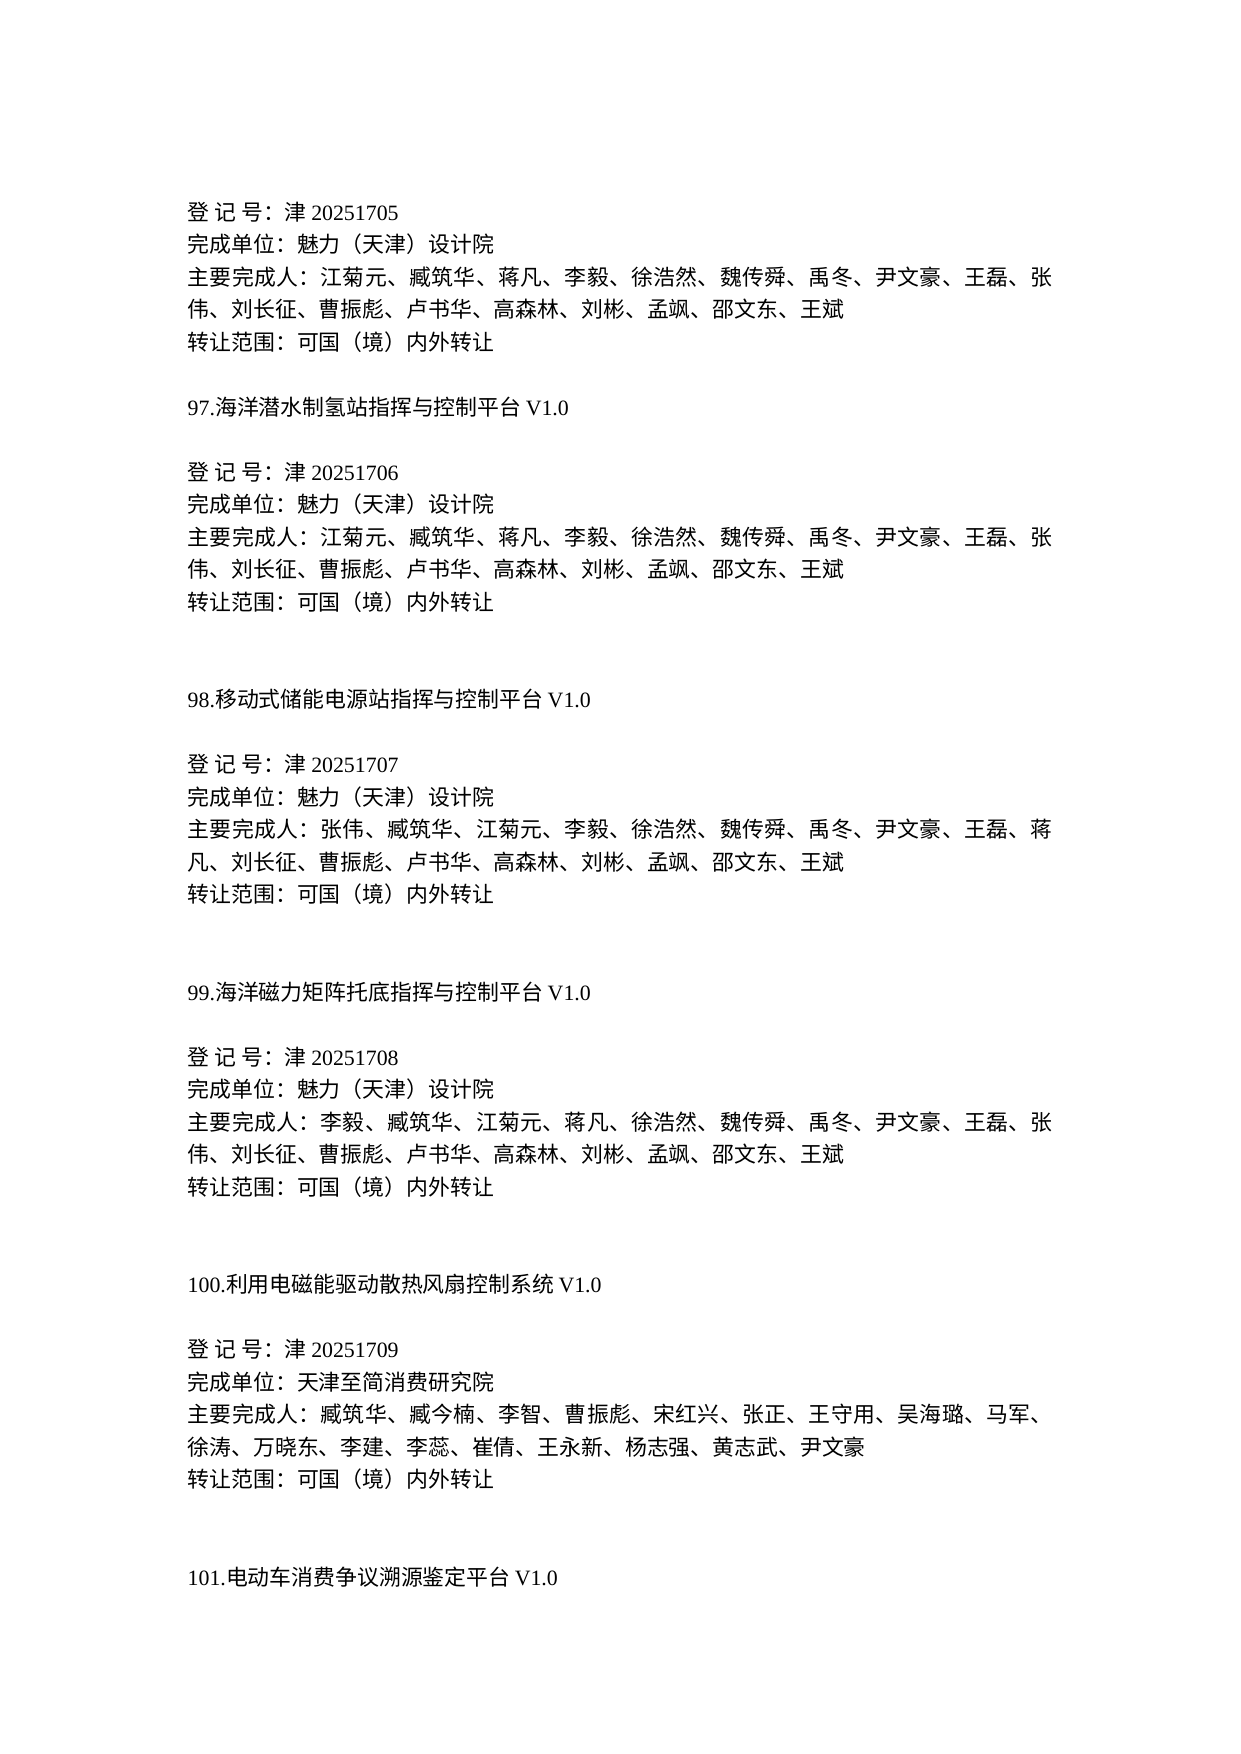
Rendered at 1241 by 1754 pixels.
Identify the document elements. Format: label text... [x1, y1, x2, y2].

text 完成单位：魅力（天津）设计院 [187, 227, 1053, 259]
text 转让范围：可国（境）内外转让 [187, 1169, 1053, 1202]
text 完成单位：魅力（天津）设计院 [187, 779, 1053, 812]
text 登 记 号：津20251705 [187, 194, 1053, 227]
text 登 记 号：津20251706 [187, 454, 1053, 487]
text 主要完成人：臧筑华、臧今楠、李智、曹振彪、宋红兴、张正、王守用、吴海璐、马军、徐涛、万晓东、李建、李蕊、崔倩、王永新、杨志强、黄志武、尹文豪 [187, 1397, 1053, 1462]
text 转让范围：可国（境）内外转让 [187, 584, 1053, 617]
text 完成单位：天津至简消费研究院 [187, 1364, 1053, 1397]
text 登 记 号：津20251707 [187, 747, 1053, 779]
text 98.移动式储能电源站指挥与控制平台V1.0 [187, 682, 1053, 714]
text 100.利用电磁能驱动散热风扇控制系统V1.0 [187, 1267, 1053, 1299]
text 97.海洋潜水制氢站指挥与控制平台V1.0 [187, 389, 1053, 422]
text 转让范围：可国（境）内外转让 [187, 1462, 1053, 1494]
text 完成单位：魅力（天津）设计院 [187, 487, 1053, 519]
text 转让范围：可国（境）内外转让 [187, 877, 1053, 909]
text 完成单位：魅力（天津）设计院 [187, 1072, 1053, 1104]
text 主要完成人：江菊元、臧筑华、蒋凡、李毅、徐浩然、魏传舜、禹冬、尹文豪、王磊、张伟、刘长征、曹振彪、卢书华、高森林、刘彬、孟飒、邵文东、王斌 [187, 259, 1053, 324]
text 登 记 号：津20251709 [187, 1332, 1053, 1364]
text 主要完成人：江菊元、臧筑华、蒋凡、李毅、徐浩然、魏传舜、禹冬、尹文豪、王磊、张伟、刘长征、曹振彪、卢书华、高森林、刘彬、孟飒、邵文东、王斌 [187, 519, 1053, 584]
text 登 记 号：津20251708 [187, 1039, 1053, 1072]
text 主要完成人：张伟、臧筑华、江菊元、李毅、徐浩然、魏传舜、禹冬、尹文豪、王磊、蒋凡、刘长征、曹振彪、卢书华、高森林、刘彬、孟飒、邵文东、王斌 [187, 812, 1053, 877]
text 主要完成人：李毅、臧筑华、江菊元、蒋凡、徐浩然、魏传舜、禹冬、尹文豪、王磊、张伟、刘长征、曹振彪、卢书华、高森林、刘彬、孟飒、邵文东、王斌 [187, 1104, 1053, 1169]
text 99.海洋磁力矩阵托底指挥与控制平台V1.0 [187, 974, 1053, 1007]
text 转让范围：可国（境）内外转让 [187, 324, 1053, 357]
text 101.电动车消费争议溯源鉴定平台V1.0 [187, 1559, 1053, 1592]
